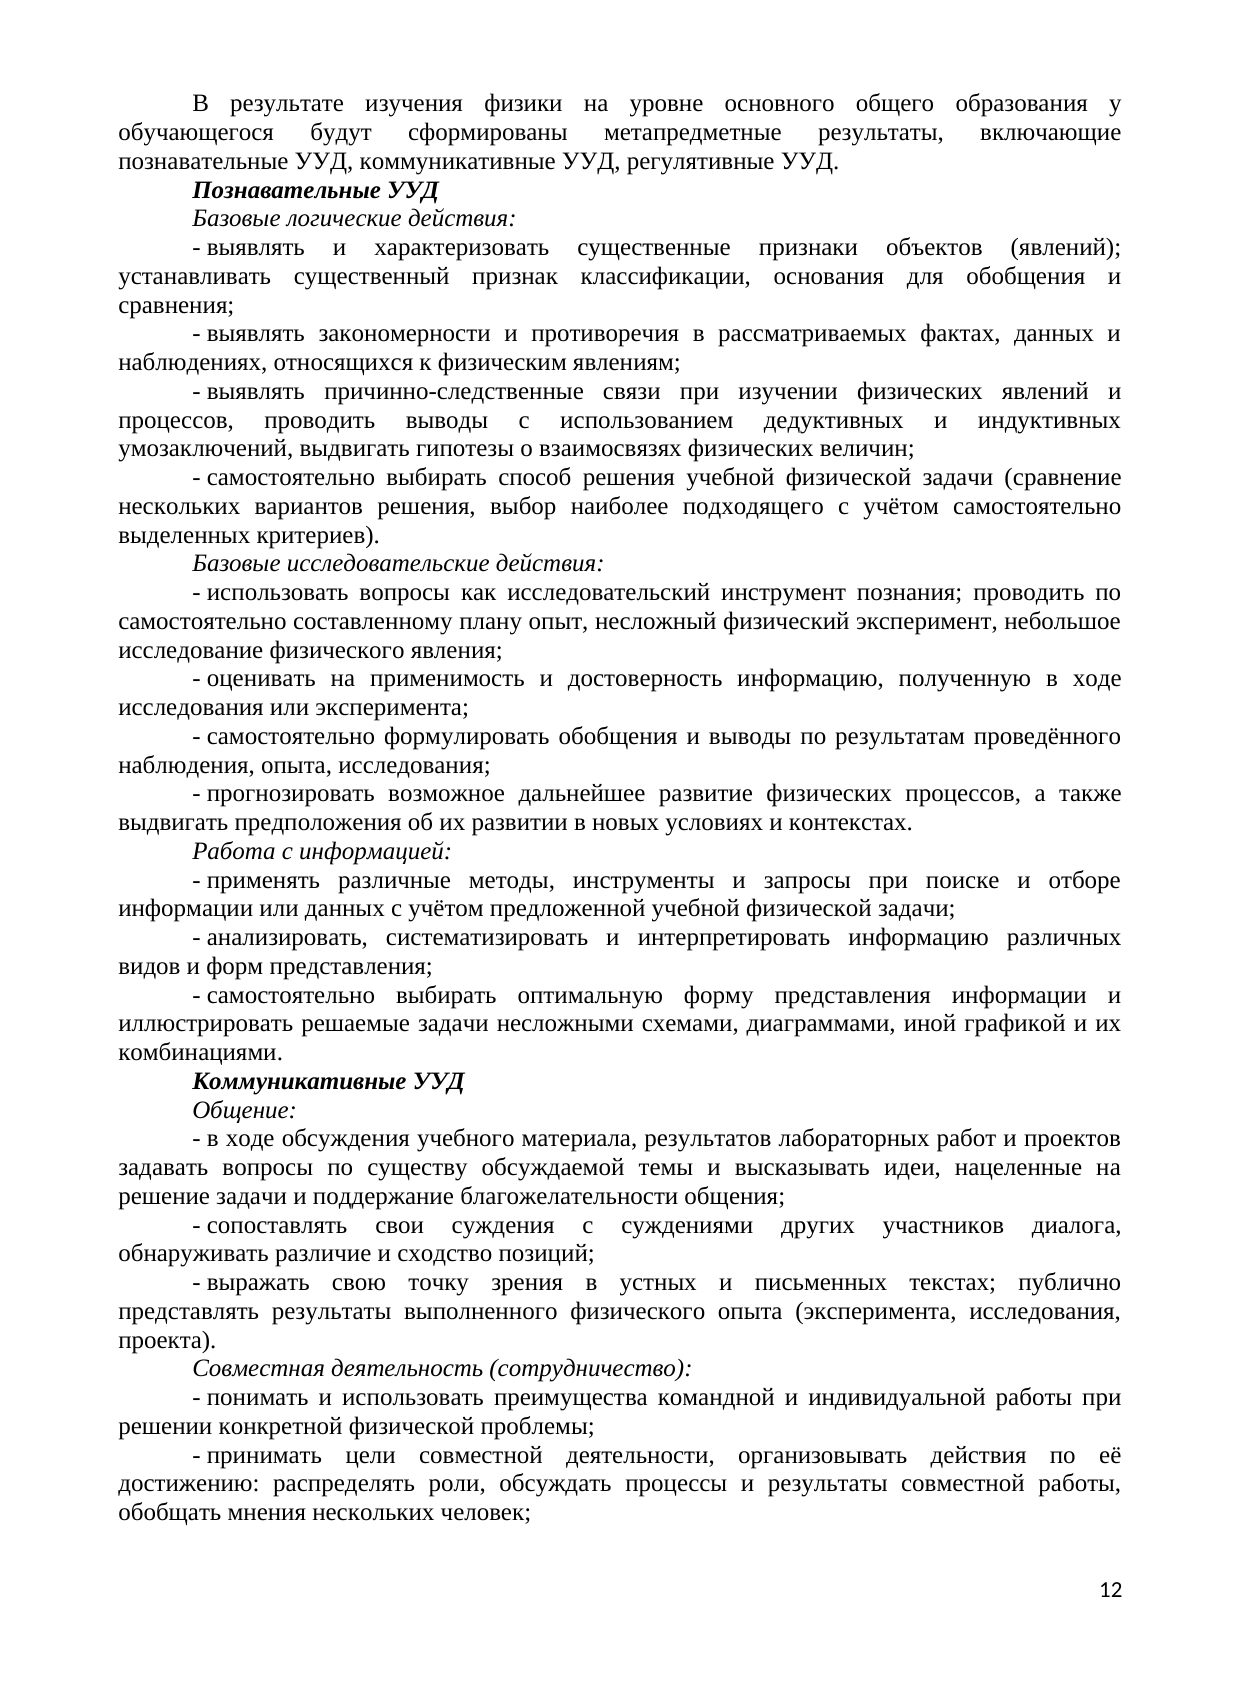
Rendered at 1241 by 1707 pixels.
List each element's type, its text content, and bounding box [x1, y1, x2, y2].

text - применять различные методы, инструменты и запросы при поиске и отборе информации или данных с учётом предложенной учебной физической задачи; [118, 865, 1122, 922]
text - анализировать, систематизировать и интерпретировать информацию различных видов и форм представления; [118, 922, 1122, 980]
text Коммуникативные УУД [118, 1066, 1122, 1095]
text - использовать вопросы как исследовательский инструмент познания; проводить по самостоятельно составленному плану опыт, несложный физический эксперимент, небольшое исследование физического явления; [118, 577, 1122, 663]
text - выявлять причинно-следственные связи при изучении физических явлений и процессов, проводить выводы с использованием дедуктивных и индуктивных умозаключений, выдвигать гипотезы о взаимосвязях физических величин; [118, 376, 1122, 462]
text Совместная деятельность (сотрудничество): [192, 1353, 1122, 1382]
text Работа с информацией: [192, 836, 1122, 865]
text - самостоятельно выбирать оптимальную форму представления информации и иллюстрировать решаемые задачи несложными схемами, диаграммами, иной графикой и их комбинациями. [118, 980, 1122, 1066]
text - сопоставлять свои суждения с суждениями других участников диалога, обнаруживать различие и сходство позиций; [118, 1210, 1122, 1267]
text - самостоятельно выбирать способ решения учебной физической задачи (сравнение нескольких вариантов решения, выбор наиболее подходящего с учётом самостоятельно выделенных критериев). [118, 462, 1122, 548]
text Общение: [192, 1095, 1122, 1123]
text - понимать и использовать преимущества командной и индивидуальной работы при решении конкретной физической проблемы; [118, 1382, 1122, 1440]
text В результате изучения физики на уровне основного общего образования у обучающегося будут сформированы метапредметные результаты, включающие познавательные УУД, коммуникативные УУД, регулятивные УУД. [118, 88, 1122, 175]
text Познавательные УУД [118, 175, 1122, 203]
text Базовые исследовательские действия: [192, 548, 1122, 577]
text - самостоятельно формулировать обобщения и выводы по результатам проведённого наблюдения, опыта, исследования; [118, 721, 1122, 778]
text - оценивать на применимость и достоверность информацию, полученную в ходе исследования или эксперимента; [118, 663, 1122, 721]
text - прогнозировать возможное дальнейшее развитие физических процессов, а также выдвигать предположения об их развитии в новых условиях и контекстах. [118, 778, 1122, 836]
text - выявлять закономерности и противоречия в рассматриваемых фактах, данных и наблюдениях, относящихся к физическим явлениям; [118, 318, 1122, 376]
text - в ходе обсуждения учебного материала, результатов лабораторных работ и проектов задавать вопросы по существу обсуждаемой темы и высказывать идеи, нацеленные на решение задачи и поддержание благожелательности общения; [118, 1123, 1122, 1210]
text Базовые логические действия: [192, 203, 1122, 232]
text - выражать свою точку зрения в устных и письменных текстах; публично представлять результаты выполненного физического опыта (эксперимента, исследования, проекта). [118, 1267, 1122, 1353]
text - принимать цели совместной деятельности, организовывать действия по её достижению: распределять роли, обсуждать процессы и результаты совместной работы, обобщать мнения нескольких человек; [118, 1440, 1122, 1526]
text - выявлять и характеризовать существенные признаки объектов (явлений); устанавливать существенный признак классификации, основания для обобщения и сравнения; [118, 232, 1122, 318]
